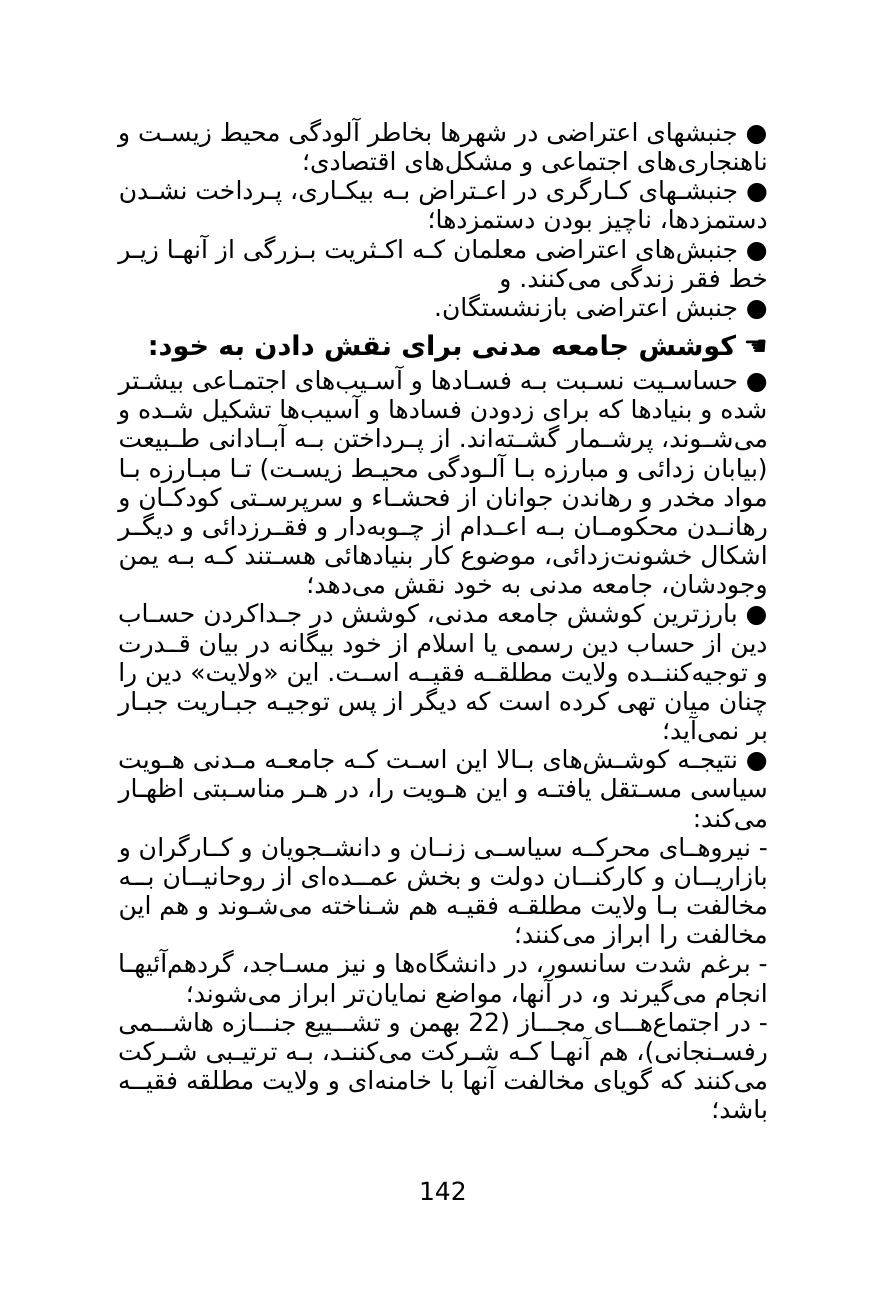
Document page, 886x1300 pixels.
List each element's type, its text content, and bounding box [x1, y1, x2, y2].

text ● جنبشهای اعتراضی در شهرها بخاطر آلودگی محیط زیست و ناهنجاری‌های اجتماعی و مشکل‌های اقتصادی؛ [118, 118, 768, 176]
text - برغم شدت سانسور، در دانشگاه‌ها و نیز مساجد، گردهم‌آئیها انجام می‌گیرند و، در آنها، مواضع نمایان‌تر ابراز می‌شوند؛ [118, 949, 768, 1008]
subtitle ☚ کوشش جامعه مدنی برای نقش دادن به خود: [118, 326, 768, 363]
text ● حساسیت نسبت به فسادها و آسیب‌های اجتماعی بیشتر شده و بنیادها که برای زدودن فسادها و آسیب‌ها تشکیل شده و می‌شوند، پرشمار گشته‌اند. از پرداختن به آبادانی طبیعت (بیابان زدائی و مبارزه با آلودگی محیط زیست) تا مبارزه با مواد مخدر و رهاندن جوانان از فحشاء و سرپرستی کودکان و رهاندن محکومان به اعدام از چوبه‌دار و فقرزدائی و دیگر اشکال خشونت‌زدائی، موضوع کار بنیادهائی هستند که به یمن وجودشان، جامعه مدنی به خود نقش می‌دهد؛ [118, 366, 768, 599]
text ● جنبش اعتراضی بازنشستگان. [118, 293, 768, 322]
text ● جنبش‌های اعتراضی معلمان که اکثریت بزرگی از آنها زیر خط فقر زندگی می‌کنند. و [118, 235, 768, 293]
text ● جنبشهای کارگری در اعتراض به بیکاری، پرداخت نشدن دستمزدها، ناچیز بودن دستمزدها؛ [118, 176, 768, 235]
text - در اجتماع‌های مجاز (22 بهمن و تشییع جنازه هاشمی رفسنجانی)، هم‌ آنها که شرکت می‌کنند، به ترتیبی شرکت می‌کنند که گویای مخالفت آنها با خامنه‌ای و ولایت مطلقه فقیه باشد؛ [118, 1008, 768, 1124]
text ● بارزترین کوشش جامعه مدنی، کوشش در جداکردن حساب دین از حساب دین رسمی یا اسلام از خود بیگانه در بیان قدرت و توجیه‌کننده ولایت مطلقه فقیه است. این «ولایت» دین را چنان میان تهی کرده ‌است که دیگر از پس توجیه جباریت جبار بر نمی‌آید؛ [118, 599, 768, 745]
text - نیروهای محرکه سیاسی زنان و دانشجویان و کارگران و بازاریان و کارکنان دولت و بخش عمده‌ای از روحانیان به مخالفت با ولایت مطلقه فقیه هم شناخته می‌شوند و هم این مخالفت را ابراز می‌کنند؛ [118, 833, 768, 949]
text ● نتیجه کوشش‌های بالا این‌ است که جامعه مدنی هویت سیاسی مستقل یافته و این هویت را، در هر مناسبتی اظهار می‌کند: [118, 745, 768, 833]
